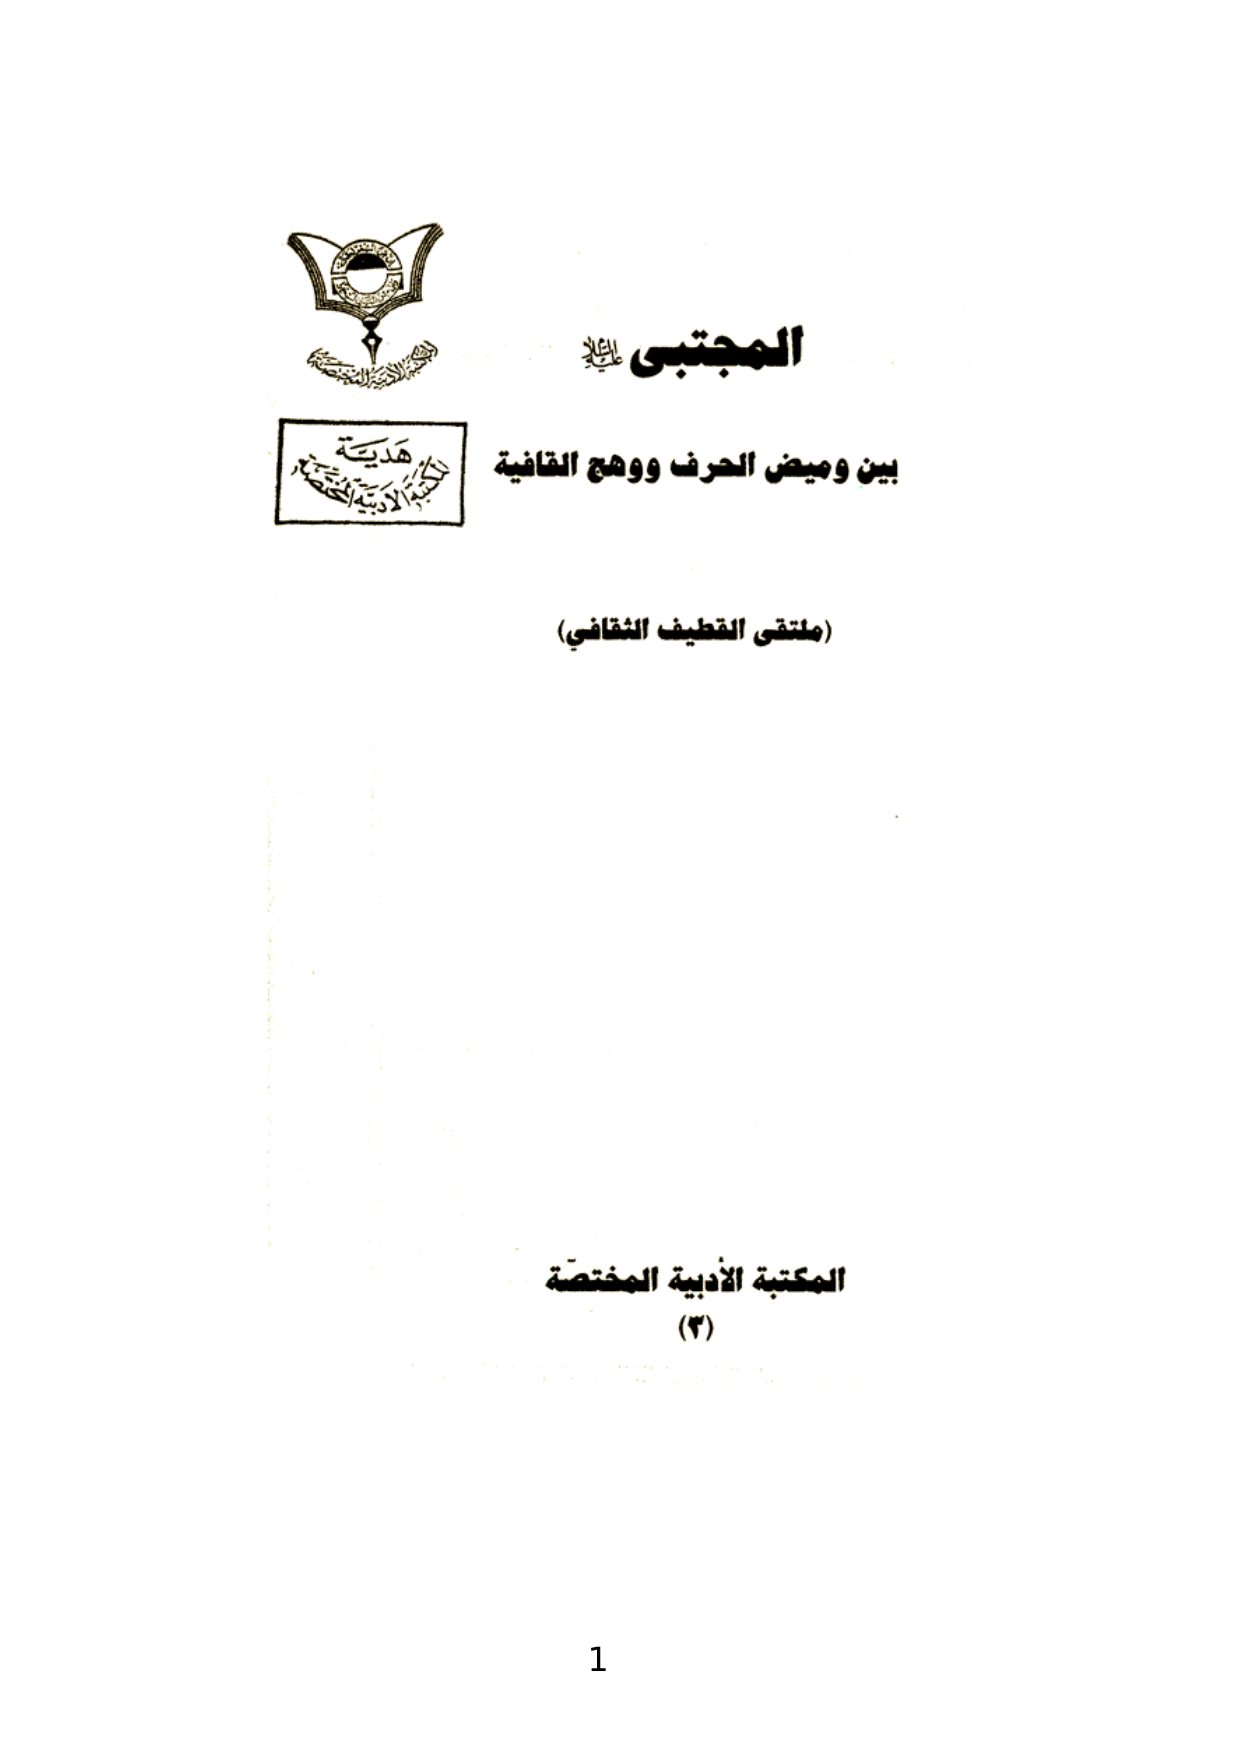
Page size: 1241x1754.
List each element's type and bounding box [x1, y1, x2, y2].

picture [243, 177, 1012, 1392]
